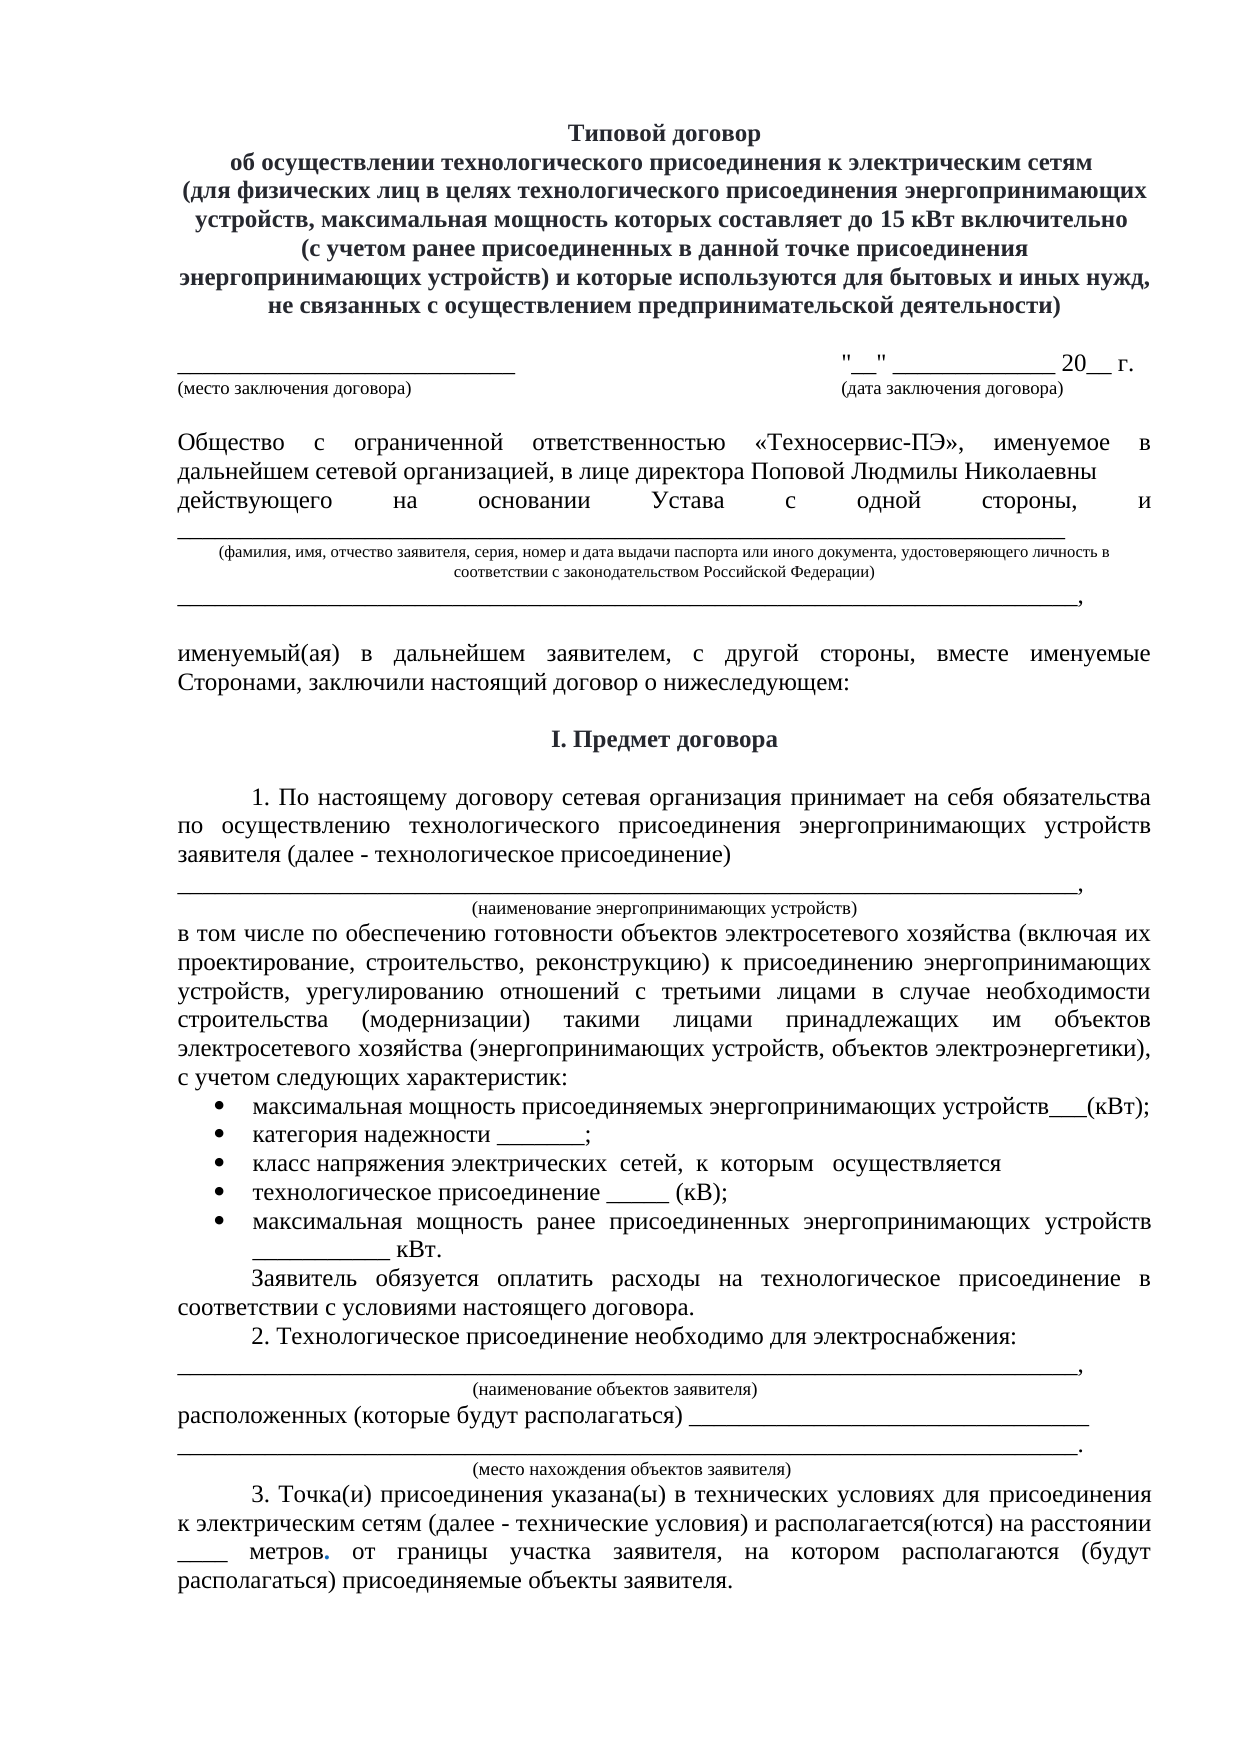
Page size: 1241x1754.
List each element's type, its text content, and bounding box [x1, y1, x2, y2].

text ________________________________________________________________________, [177, 868, 1152, 897]
text Заявитель обязуется оплатить расходы на технологическое присоединение в соответствии с условиями настоящего договора. [177, 1263, 1152, 1321]
text I. Предмет договора [177, 724, 1152, 753]
list максимальная мощность ранее присоединенных энергопринимающих устройств ___________ кВт. [215, 1206, 1152, 1263]
text 3. Точка(и) присоединения указана(ы) в технических условиях для присоединения к электрическим сетям (далее - технические условия) и располагается(ются) на расстоянии ____ метров. от границы участка заявителя, на котором располагаются (будут располагаться) присоединяемые объекты заявителя. [177, 1479, 1152, 1594]
text 1. По настоящему договору сетевая организация принимает на себя обязательства по осуществлению технологического присоединения энергопринимающих устройств заявителя (далее - технологическое присоединение) [177, 782, 1152, 868]
text (фамилия, имя, отчество заявителя, серия, номер и дата выдачи паспорта или иного документа, удостоверяющего личность в соответствии с законодательством Российской Федерации) [177, 542, 1152, 581]
text (наименование объектов заявителя) [398, 1378, 1152, 1400]
text действующего на основании Устава с одной стороны, и _______________________________________________________________________ [177, 485, 1152, 542]
text (наименование энергопринимающих устройств) [177, 897, 1152, 918]
text ________________________________________________________________________. [177, 1429, 1152, 1457]
text Общество с ограниченной ответственностью «Техносервис-ПЭ», именуемое в дальнейшем сетевой организацией, в лице директора Поповой Людмилы Николаевны [177, 427, 1152, 485]
text ________________________________________________________________________, [177, 581, 1152, 609]
text в том числе по обеспечению готовности объектов электросетевого хозяйства (включая их проектирование, строительство, реконструкцию) к присоединению энергопринимающих устройств, урегулированию отношений с третьими лицами в случае необходимости строительства (модернизации) такими лицами принадлежащих им объектов электросетевого хозяйства (энергопринимающих устройств, объектов электроэнергетики), с учетом следующих характеристик: [177, 918, 1152, 1091]
list технологическое присоединение _____ (кВ); [215, 1177, 1152, 1206]
text именуемый(ая) в дальнейшем заявителем, с другой стороны, вместе именуемые Сторонами, заключили настоящий договор о нижеследующем: [177, 638, 1152, 696]
text ________________________________________________________________________, [177, 1349, 1152, 1378]
list максимальная мощность присоединяемых энергопринимающих устройств___(кВт); [215, 1091, 1152, 1119]
text об осуществлении технологического присоединения к электрическим сетям (для физических лиц в целях технологического присоединения энергопринимающих устройств, максимальная мощность которых составляет до 15 кВт включительно (с учетом ранее присоединенных в данной точке присоединения энергопринимающих устройств) и которые используются для бытовых и иных нужд, не связанных с осуществлением предпринимательской деятельности) [177, 147, 1152, 319]
text Типовой договор [177, 118, 1152, 147]
text (место нахождения объектов заявителя) [398, 1457, 1152, 1479]
list категория надежности _______; [215, 1119, 1152, 1148]
text (место заключения договора) (дата заключения договора) [177, 377, 1152, 398]
list класс напряжения электрических сетей, к которым осуществляется [215, 1148, 1152, 1177]
text 2. Технологическое присоединение необходимо для электроснабжения: [177, 1321, 1152, 1349]
text расположенных (которые будут располагаться) ________________________________ [177, 1400, 1152, 1429]
text ___________________________ "__" _____________ 20__ г. [177, 348, 1152, 377]
